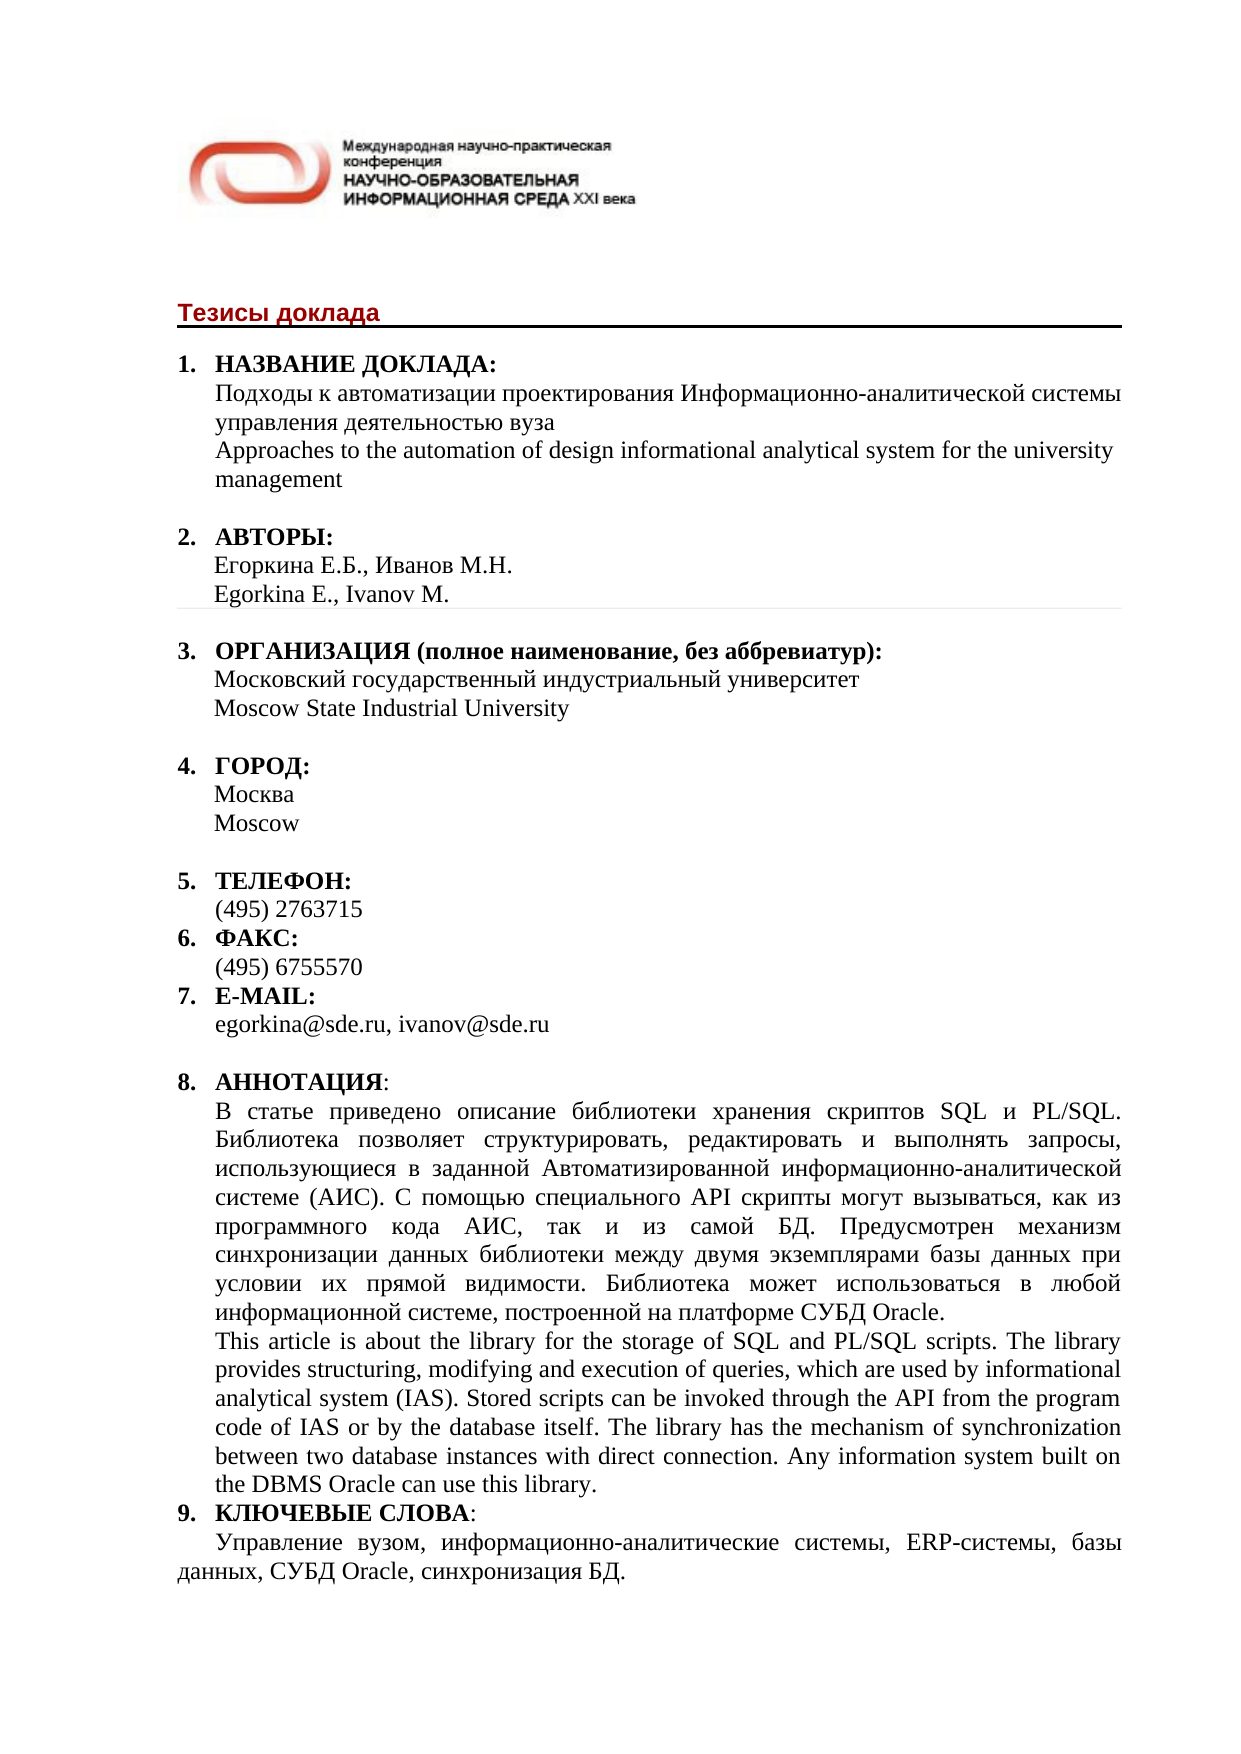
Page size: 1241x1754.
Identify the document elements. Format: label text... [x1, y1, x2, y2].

list ОРГАНИЗАЦИЯ (полное наименование, без аббревиатур): [177, 636, 1122, 664]
text Егоркина Е.Б., Иванов М.Н. [213, 550, 1122, 579]
text Тезисы доклада [177, 297, 1122, 325]
text This article is about the library for the storage of SQL and PL/SQL scripts. The library provides structuring, modifying and execution of queries, which are used by informational analytical system (IAS). Stored scripts can be invoked through the API from the program code of IAS or by the database itself. The library has the mechanism of synchronization between two database instances with direct connection. Any information system built on the DBMS Oracle can use this library. [215, 1326, 1122, 1498]
text Московский государственный индустриальный университет [213, 664, 1122, 693]
list НАЗВАНИЕ ДОКЛАДА: [177, 349, 1122, 378]
list E-MAIL: [177, 981, 1122, 1009]
text Управление вузом, информационно-аналитические системы, ERP-системы, базы данных, СУБД Oracle, синхронизация БД. [177, 1527, 1122, 1584]
text Москва [213, 779, 1122, 808]
text Egorkina E., Ivanov M. [213, 579, 1122, 607]
text В статье приведено описание библиотеки хранения скриптов SQL и PL/SQL. Библиотека позволяет структурировать, редактировать и выполнять запросы, использующиеся в заданной Автоматизированной информационно-аналитической системе (АИС). С помощью специального API скрипты могут вызываться, как из программного кода АИС, так и из самой БД. Предусмотрен механизм синхронизации данных библиотеки между двумя экземплярами базы данных при условии их прямой видимости. Библиотека может использоваться в любой информационной системе, построенной на платформе СУБД Oracle. [215, 1096, 1122, 1326]
text Moscow State Industrial University [213, 693, 1122, 722]
text Подходы к автоматизации проектирования Информационно-аналитической системы управления деятельностью вуза [215, 378, 1122, 435]
text egorkina@sde.ru, ivanov@sde.ru [215, 1009, 1122, 1038]
list ГОРОД: [177, 751, 1122, 779]
list АННОТАЦИЯ: [177, 1067, 1122, 1096]
text Approaches to the automation of design informational analytical system for the university management [215, 435, 1122, 493]
text Moscow [213, 808, 1122, 837]
list ТЕЛЕФОН: [177, 866, 1122, 894]
list АВТОРЫ: [177, 522, 1122, 550]
picture [177, 118, 646, 226]
text (495) 6755570 [215, 952, 1122, 981]
text (495) 2763715 [215, 894, 1122, 923]
list ФАКС: [177, 923, 1122, 952]
list КЛЮЧЕВЫЕ СЛОВА: [177, 1498, 1122, 1527]
